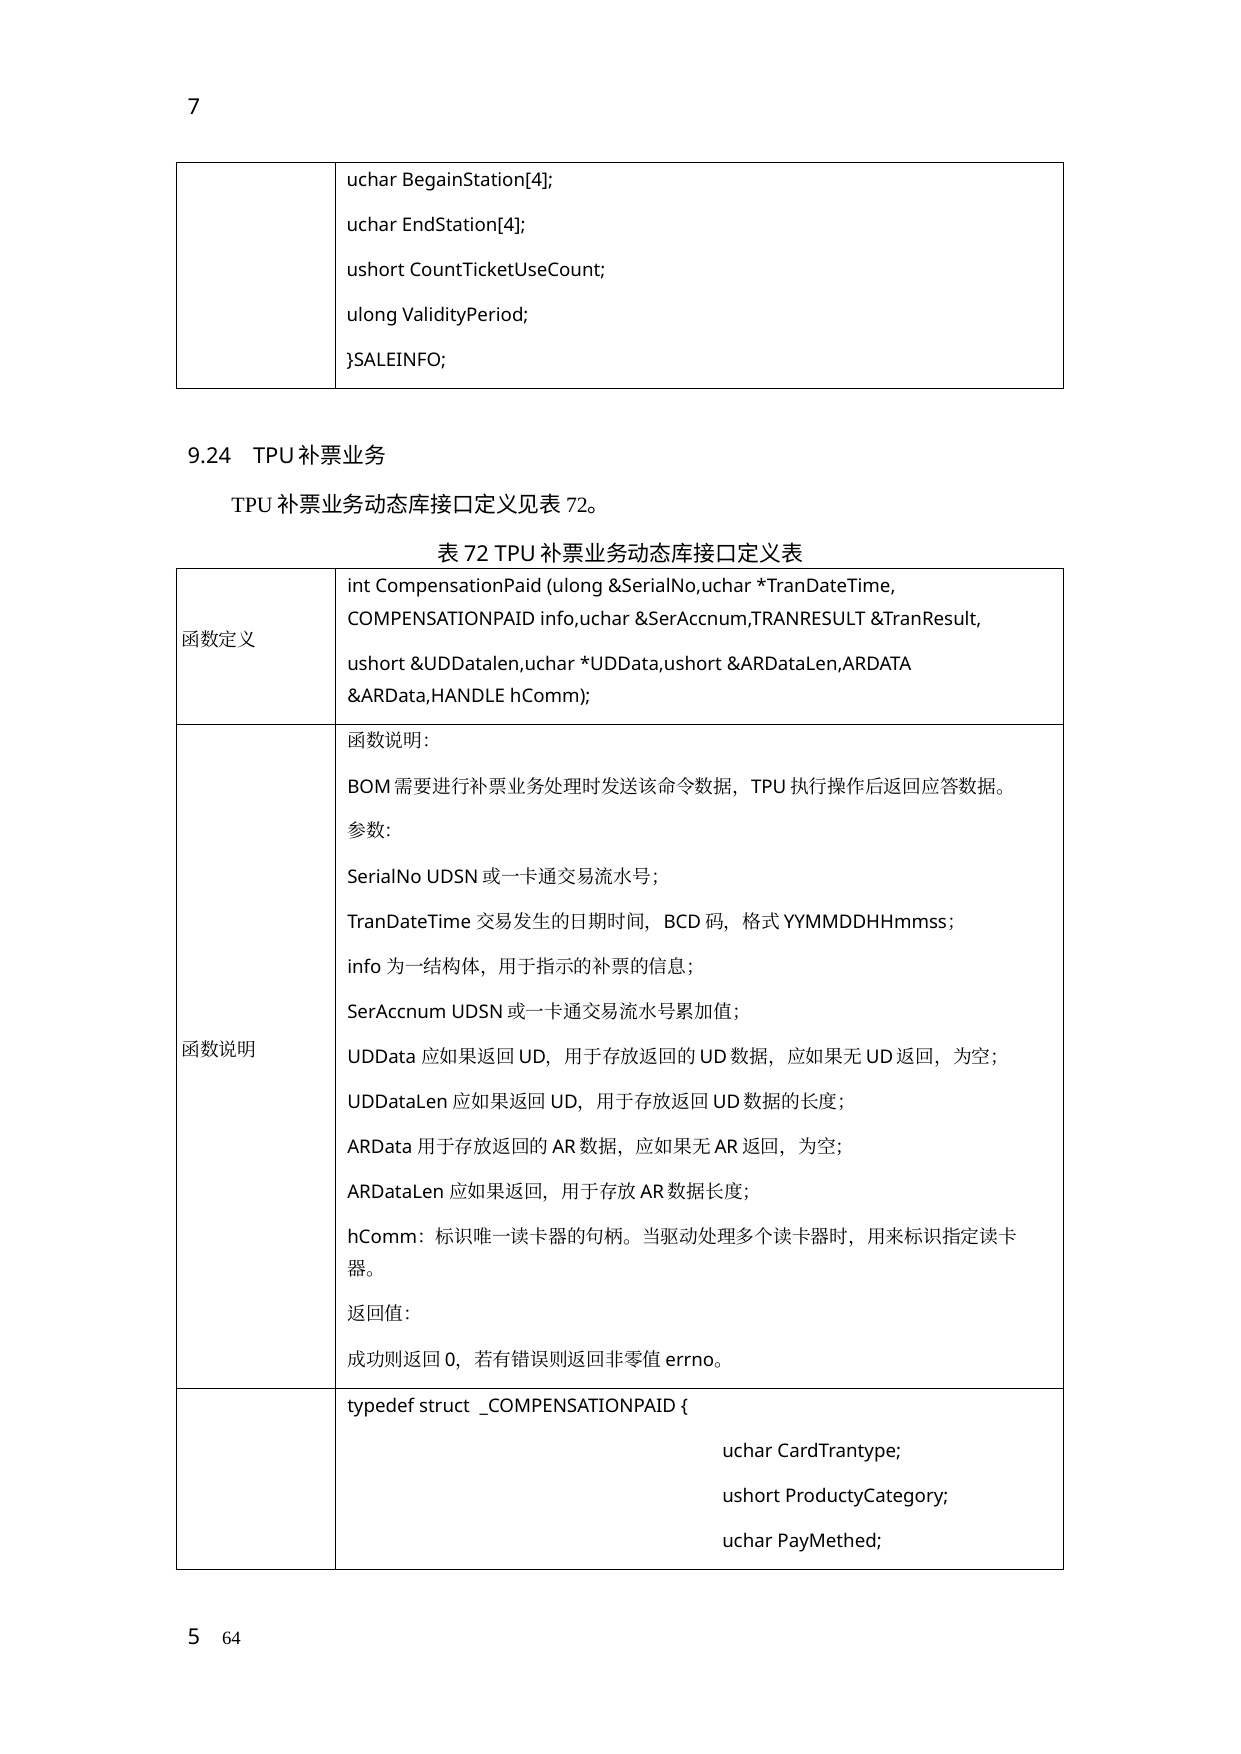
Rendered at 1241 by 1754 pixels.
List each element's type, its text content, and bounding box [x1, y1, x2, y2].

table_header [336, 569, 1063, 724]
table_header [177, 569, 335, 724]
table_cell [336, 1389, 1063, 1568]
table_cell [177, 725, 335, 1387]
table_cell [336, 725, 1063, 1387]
text TPU补票业务动态库接口定义见表72。 [187, 487, 1053, 519]
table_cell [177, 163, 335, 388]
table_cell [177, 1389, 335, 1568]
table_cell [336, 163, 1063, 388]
text 表72 TPU补票业务动态库接口定义表 [187, 535, 1053, 568]
list TPU补票业务 [187, 438, 1053, 470]
